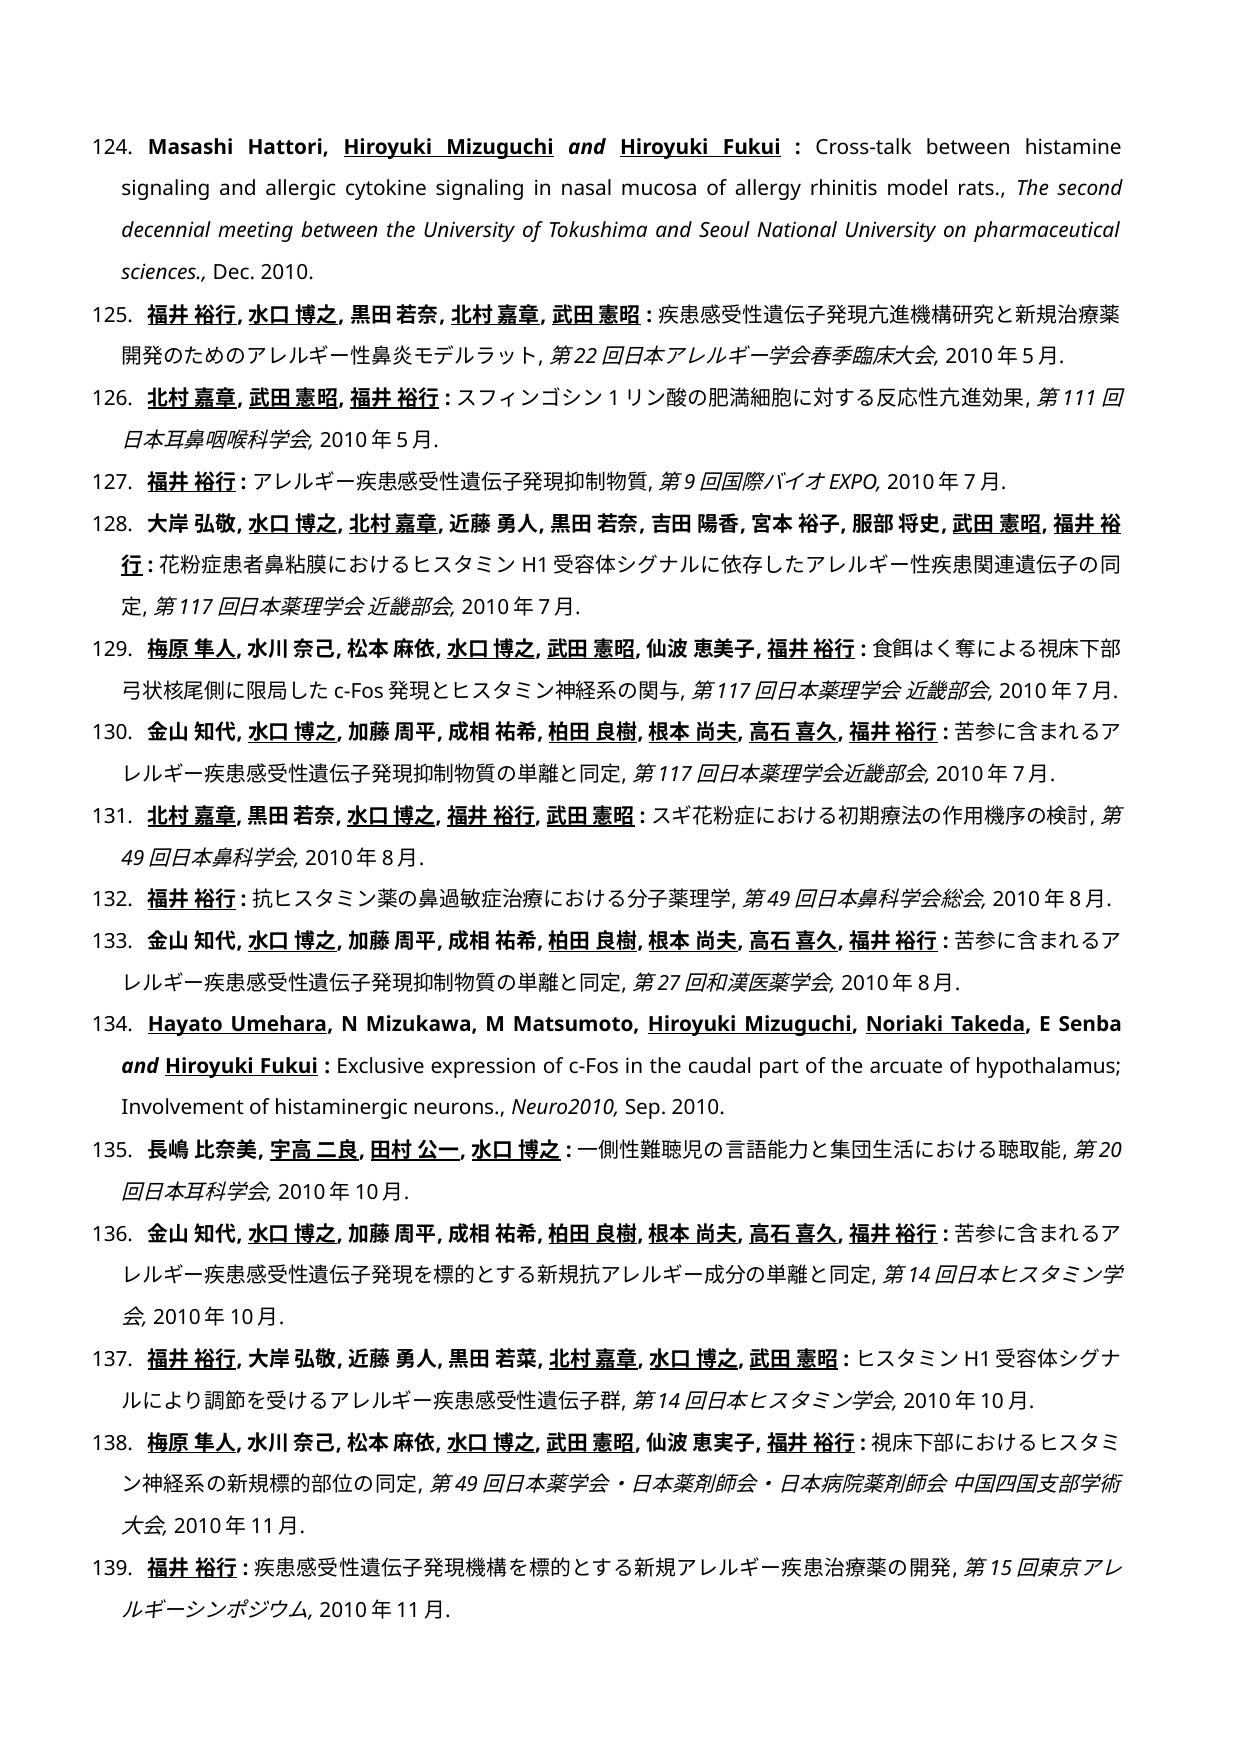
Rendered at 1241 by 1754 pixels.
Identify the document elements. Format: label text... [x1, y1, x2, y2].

list 北村 嘉章, 黒田 若奈, 水口 博之, 福井 裕行, 武田 憲昭 : スギ花粉症における初期療法の作用機序の検討, 第49回日本鼻科学会, 2010年8月. [92, 793, 1122, 877]
list Masashi Hattori, Hiroyuki Mizuguchi and Hiroyuki Fukui : Cross-talk between histamine signaling and allergic cytokine signaling in nasal mucosa of allergy rhinitis model rats., The second decennial meeting between the University of Tokushima and Seoul National University on pharmaceutical sciences., Dec. 2010. [92, 125, 1122, 292]
list 金山 知代, 水口 博之, 加藤 周平, 成相 祐希, 柏田 良樹, 根本 尚夫, 高石 喜久, 福井 裕行 : 苦参に含まれるアレルギー疾患感受性遺伝子発現抑制物質の単離と同定, 第117回日本薬理学会近畿部会, 2010年7月. [92, 710, 1122, 793]
list 福井 裕行 : アレルギー疾患感受性遺伝子発現抑制物質, 第9回国際バイオEXPO, 2010年7月. [92, 459, 1122, 501]
list 梅原 隼人, 水川 奈己, 松本 麻依, 水口 博之, 武田 憲昭, 仙波 恵美子, 福井 裕行 : 食餌はく奪による視床下部弓状核尾側に限局したc-Fos発現とヒスタミン神経系の関与, 第117回日本薬理学会 近畿部会, 2010年7月. [92, 626, 1122, 710]
list 福井 裕行, 大岸 弘敬, 近藤 勇人, 黒田 若菜, 北村 嘉章, 水口 博之, 武田 憲昭 : ヒスタミンH1受容体シグナルにより調節を受けるアレルギー疾患感受性遺伝子群, 第14回日本ヒスタミン学会, 2010年10月. [92, 1336, 1122, 1420]
list 福井 裕行, 水口 博之, 黒田 若奈, 北村 嘉章, 武田 憲昭 : 疾患感受性遺伝子発現亢進機構研究と新規治療薬開発のためのアレルギー性鼻炎モデルラット, 第22回日本アレルギー学会春季臨床大会, 2010年5月. [92, 292, 1122, 376]
list 梅原 隼人, 水川 奈己, 松本 麻依, 水口 博之, 武田 憲昭, 仙波 恵実子, 福井 裕行 : 視床下部におけるヒスタミン神経系の新規標的部位の同定, 第49回日本薬学会・日本薬剤師会・日本病院薬剤師会 中国四国支部学術大会, 2010年11月. [92, 1420, 1122, 1545]
list 長嶋 比奈美, 宇高 二良, 田村 公一, 水口 博之 : 一側性難聴児の言語能力と集団生活における聴取能, 第20回日本耳科学会, 2010年10月. [92, 1128, 1122, 1211]
list 金山 知代, 水口 博之, 加藤 周平, 成相 祐希, 柏田 良樹, 根本 尚夫, 高石 喜久, 福井 裕行 : 苦参に含まれるアレルギー疾患感受性遺伝子発現抑制物質の単離と同定, 第27回和漢医薬学会, 2010年8月. [92, 919, 1122, 1002]
list 大岸 弘敬, 水口 博之, 北村 嘉章, 近藤 勇人, 黒田 若奈, 吉田 陽香, 宮本 裕子, 服部 将史, 武田 憲昭, 福井 裕行 : 花粉症患者鼻粘膜におけるヒスタミンH1受容体シグナルに依存したアレルギー性疾患関連遺伝子の同定, 第117回日本薬理学会 近畿部会, 2010年7月. [92, 501, 1122, 626]
list 金山 知代, 水口 博之, 加藤 周平, 成相 祐希, 柏田 良樹, 根本 尚夫, 高石 喜久, 福井 裕行 : 苦参に含まれるアレルギー疾患感受性遺伝子発現を標的とする新規抗アレルギー成分の単離と同定, 第14回日本ヒスタミン学会, 2010年10月. [92, 1211, 1122, 1336]
list 福井 裕行 : 抗ヒスタミン薬の鼻過敏症治療における分子薬理学, 第49回日本鼻科学会総会, 2010年8月. [92, 877, 1122, 919]
list Hayato Umehara, N Mizukawa, M Matsumoto, Hiroyuki Mizuguchi, Noriaki Takeda, E Senba and Hiroyuki Fukui : Exclusive expression of c-Fos in the caudal part of the arcuate of hypothalamus; Involvement of histaminergic neurons., Neuro2010, Sep. 2010. [92, 1002, 1122, 1128]
list 福井 裕行 : 疾患感受性遺伝子発現機構を標的とする新規アレルギー疾患治療薬の開発, 第15回東京アレルギーシンポジウム, 2010年11月. [92, 1545, 1122, 1629]
list 北村 嘉章, 武田 憲昭, 福井 裕行 : スフィンゴシン1リン酸の肥満細胞に対する反応性亢進効果, 第111回日本耳鼻咽喉科学会, 2010年5月. [92, 376, 1122, 459]
